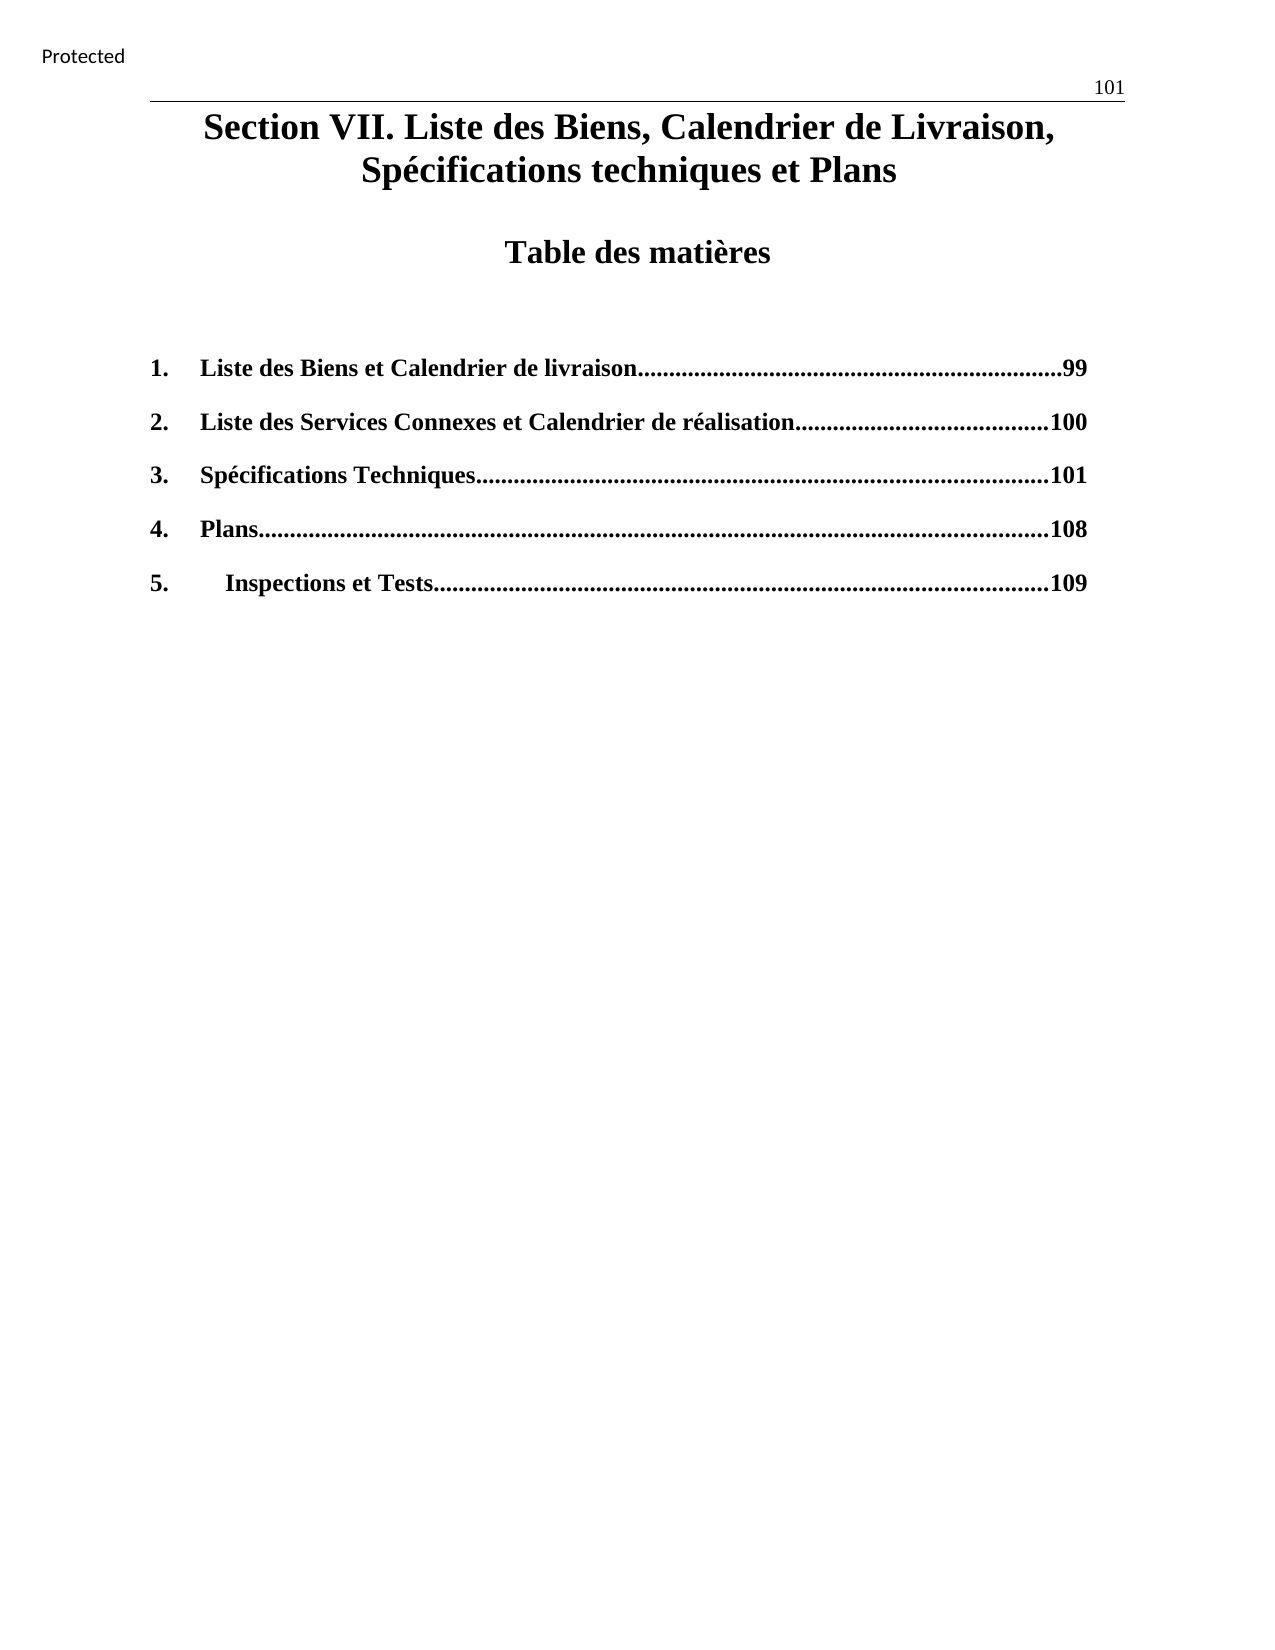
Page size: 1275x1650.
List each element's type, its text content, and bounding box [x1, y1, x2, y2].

text 1. Liste des Biens et Calendrier de livraison 99 [150, 353, 1125, 382]
text 4. Plans 108 [150, 514, 1125, 543]
text 2. Liste des Services Connexes et Calendrier de réalisation 100 [150, 407, 1125, 435]
table_header Section VII. Liste des Biens, Calendrier de Livraison, Spécifications techniques et Plans [150, 105, 1108, 191]
subtitle Table des matières [150, 232, 1125, 270]
text 3. Spécifications Techniques 101 [150, 460, 1125, 489]
text 5. Inspections et Tests 109 [150, 568, 1125, 597]
